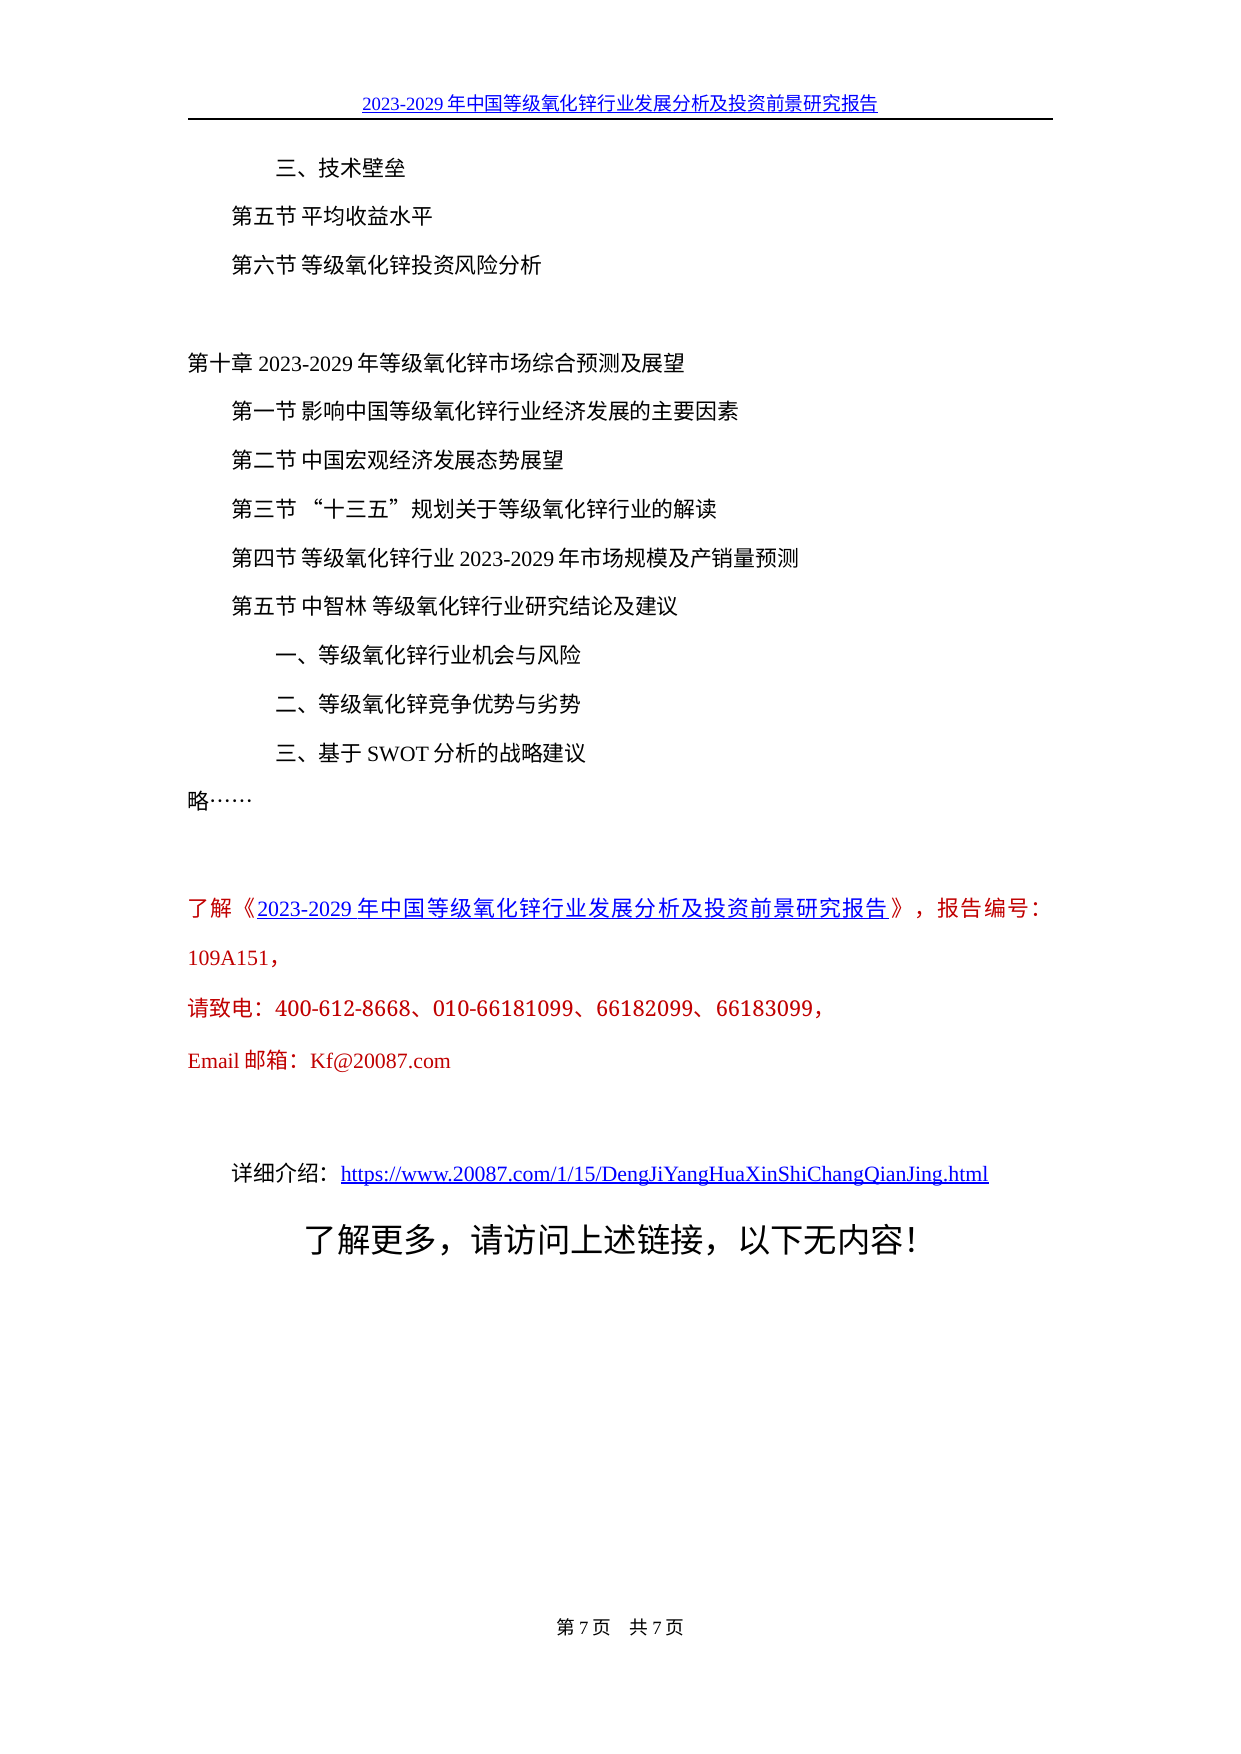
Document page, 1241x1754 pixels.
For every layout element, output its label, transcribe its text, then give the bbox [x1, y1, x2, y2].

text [187, 150, 1053, 816]
text 了解《2023-2029年中国等级氧化锌行业发展分析及投资前景研究报告》，报告编号：109A151， [187, 890, 1053, 972]
title 了解更多，请访问上述链接，以下无内容！ [187, 1205, 1053, 1270]
text 详细介绍：https://www.20087.com/1/15/DengJiYangHuaXinShiChangQianJing.html [187, 1155, 1053, 1188]
text 请致电：400-612-8668、010-66181099、66182099、66183099， [187, 991, 1053, 1023]
text Email邮箱：Kf@20087.com [187, 1042, 1053, 1075]
